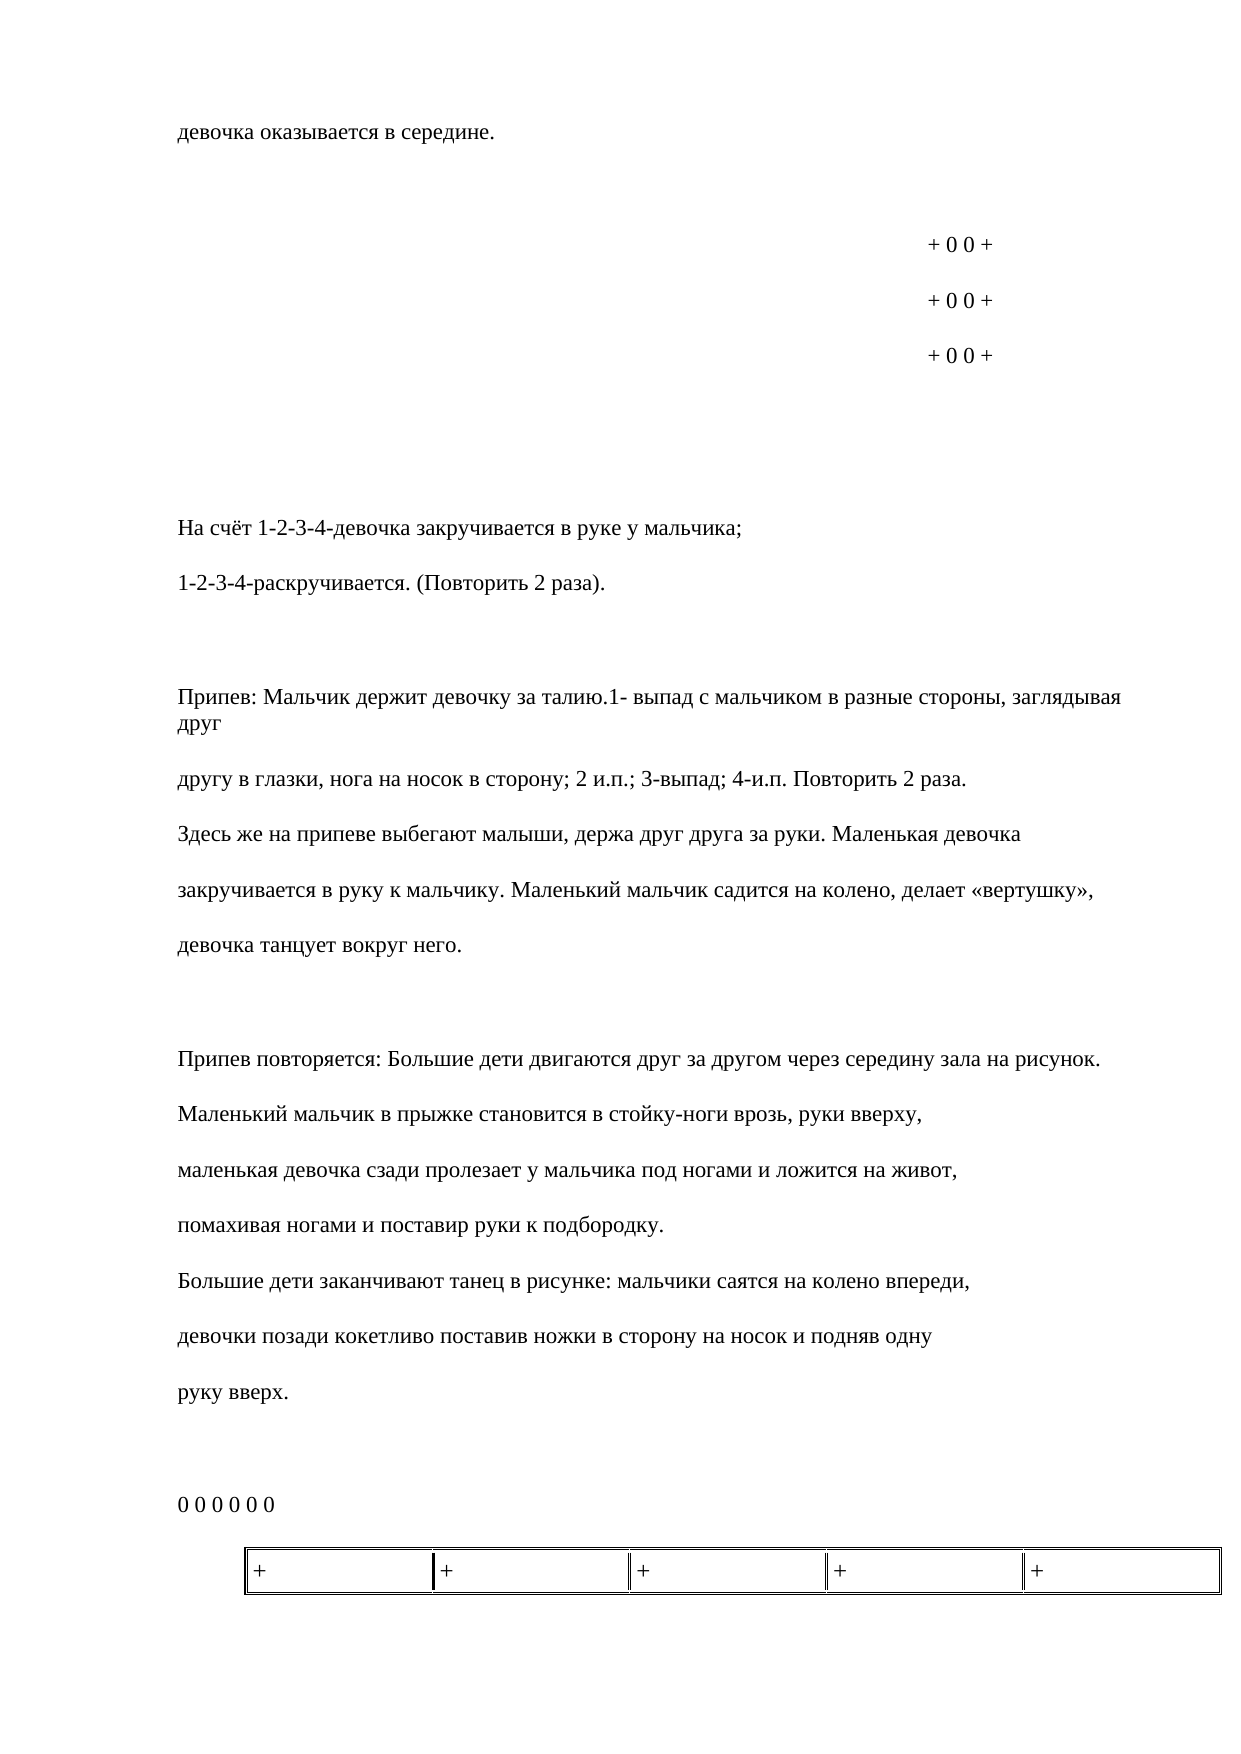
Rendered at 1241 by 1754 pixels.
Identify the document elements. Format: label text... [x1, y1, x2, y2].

table_header + [827, 1550, 1023, 1591]
text закручивается в руку к мальчику. Маленький мальчик садится на колено, делает «вертушку», [177, 876, 1152, 902]
text девочки позади кокетливо поставив ножки в сторону на носок и подняв одну [177, 1322, 1152, 1349]
text девочка танцует вокруг него. [177, 931, 1152, 958]
table_header + [1024, 1550, 1219, 1591]
text Припев: Мальчик держит девочку за талию.1- выпад с мальчиком в разные стороны, заглядывая друг [177, 683, 1152, 736]
text + 0 0 + [927, 287, 1152, 313]
table_header + [630, 1550, 827, 1591]
text Припев повторяется: Большие дети двигаются друг за другом через середину зала на рисунок. [177, 1045, 1152, 1071]
text Маленький мальчик в прыжке становится в стойку-ноги врозь, руки вверху, [177, 1100, 1152, 1127]
text руку вверх. [177, 1378, 1152, 1404]
text + 0 0 + [927, 343, 1152, 369]
text Большие дети заканчивают танец в рисунке: мальчики саятся на колено впереди, [177, 1267, 1152, 1293]
table_header + [433, 1550, 630, 1591]
text 0 0 0 0 0 0 [177, 1491, 1152, 1518]
text девочка оказывается в середине. [177, 118, 1152, 144]
text помахивая ногами и поставир руки к подбородку. [177, 1211, 1152, 1238]
text На счёт 1-2-3-4-девочка закручивается в руке у мальчика; [177, 514, 1152, 540]
text + 0 0 + [927, 232, 1152, 258]
text маленькая девочка сзади пролезает у мальчика под ногами и ложится на живот, [177, 1156, 1152, 1182]
text 1-2-3-4-раскручивается. (Повторить 2 раза). [177, 569, 1152, 596]
text Здесь же на припеве выбегают малыши, держа друг друга за руки. Маленькая девочка [177, 820, 1152, 847]
text другу в глазки, нога на носок в сторону; 2 и.п.; 3-выпад; 4-и.п. Повторить 2 раза. [177, 765, 1152, 791]
table_header + [246, 1548, 433, 1591]
